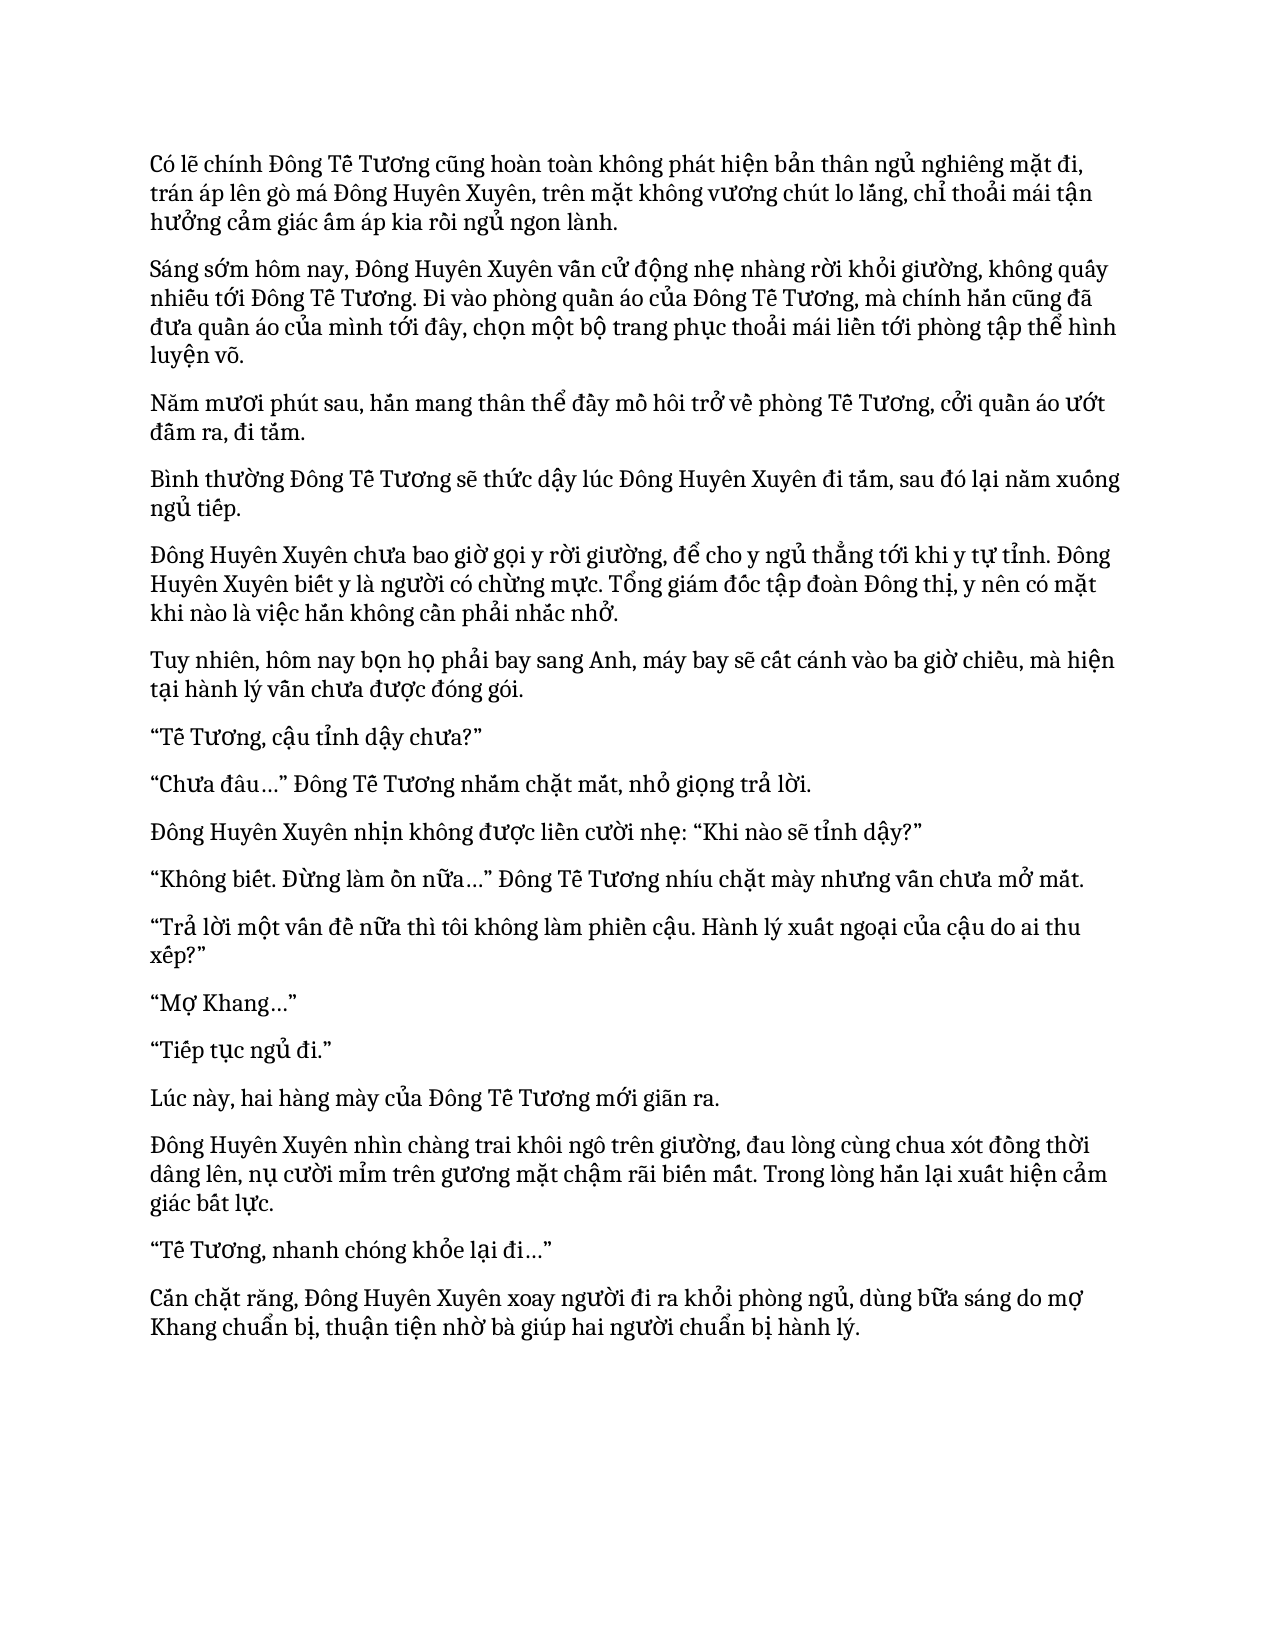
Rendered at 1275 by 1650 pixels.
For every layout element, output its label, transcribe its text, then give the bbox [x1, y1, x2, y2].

text Đông Huyên Xuyên nhịn không được liền cười nhẹ: “Khi nào sẽ tỉnh dậy?” [150, 817, 1125, 846]
text Tuy nhiên, hôm nay bọn họ phải bay sang Anh, máy bay sẽ cất cánh vào ba giờ chiều, mà hiện tại hành lý vẫn chưa được đóng gói. [150, 646, 1125, 704]
text “Trả lời một vấn đề nữa thì tôi không làm phiền cậu. Hành lý xuất ngoại của cậu do ai thu xếp?” [150, 912, 1125, 970]
text “Mợ Khang…” [150, 989, 1125, 1017]
text Cắn chặt răng, Đông Huyên Xuyên xoay người đi ra khỏi phòng ngủ, dùng bữa sáng do mợ Khang chuẩn bị, thuận tiện nhờ bà giúp hai người chuẩn bị hành lý. [150, 1284, 1125, 1341]
text Sáng sớm hôm nay, Đông Huyên Xuyên vẫn cử động nhẹ nhàng rời khỏi giường, không quấy nhiễu tới Đông Tễ Tương. Đi vào phòng quần áo của Đông Tễ Tương, mà chính hắn cũng đã đưa quần áo của mình tới đây, chọn một bộ trang phục thoải mái liền tới phòng tập thể hình luyện võ. [150, 255, 1125, 370]
text “Tễ Tương, nhanh chóng khỏe lại đi…” [150, 1236, 1125, 1265]
text “Không biết. Đừng làm ồn nữa…” Đông Tễ Tương nhíu chặt mày nhưng vẫn chưa mở mắt. [150, 865, 1125, 894]
text Năm mươi phút sau, hắn mang thân thể đầy mồ hôi trở về phòng Tễ Tương, cởi quần áo ướt đẫm ra, đi tắm. [150, 389, 1125, 446]
text “Tễ Tương, cậu tỉnh dậy chưa?” [150, 722, 1125, 751]
text Đông Huyên Xuyên chưa bao giờ gọi y rời giường, để cho y ngủ thẳng tới khi y tự tỉnh. Đông Huyên Xuyên biết y là người có chừng mực. Tổng giám đốc tập đoàn Đông thị, y nên có mặt khi nào là việc hắn không cần phải nhắc nhở. [150, 541, 1125, 627]
text Có lẽ chính Đông Tễ Tương cũng hoàn toàn không phát hiện bản thân ngủ nghiêng mặt đi, trán áp lên gò má Đông Huyên Xuyên, trên mặt không vương chút lo lắng, chỉ thoải mái tận hưởng cảm giác ấm áp kia rồi ngủ ngon lành. [150, 150, 1125, 236]
text Bình thường Đông Tễ Tương sẽ thức dậy lúc Đông Huyên Xuyên đi tắm, sau đó lại nằm xuống ngủ tiếp. [150, 465, 1125, 522]
text Lúc này, hai hàng mày của Đông Tễ Tương mới giãn ra. [150, 1084, 1125, 1112]
text “Tiếp tục ngủ đi.” [150, 1036, 1125, 1065]
text Đông Huyên Xuyên nhìn chàng trai khôi ngô trên giường, đau lòng cùng chua xót đồng thời dâng lên, nụ cười mỉm trên gương mặt chậm rãi biến mất. Trong lòng hắn lại xuất hiện cảm giác bất lực. [150, 1131, 1125, 1217]
text “Chưa đâu…” Đông Tễ Tương nhắm chặt mắt, nhỏ giọng trả lời. [150, 770, 1125, 799]
